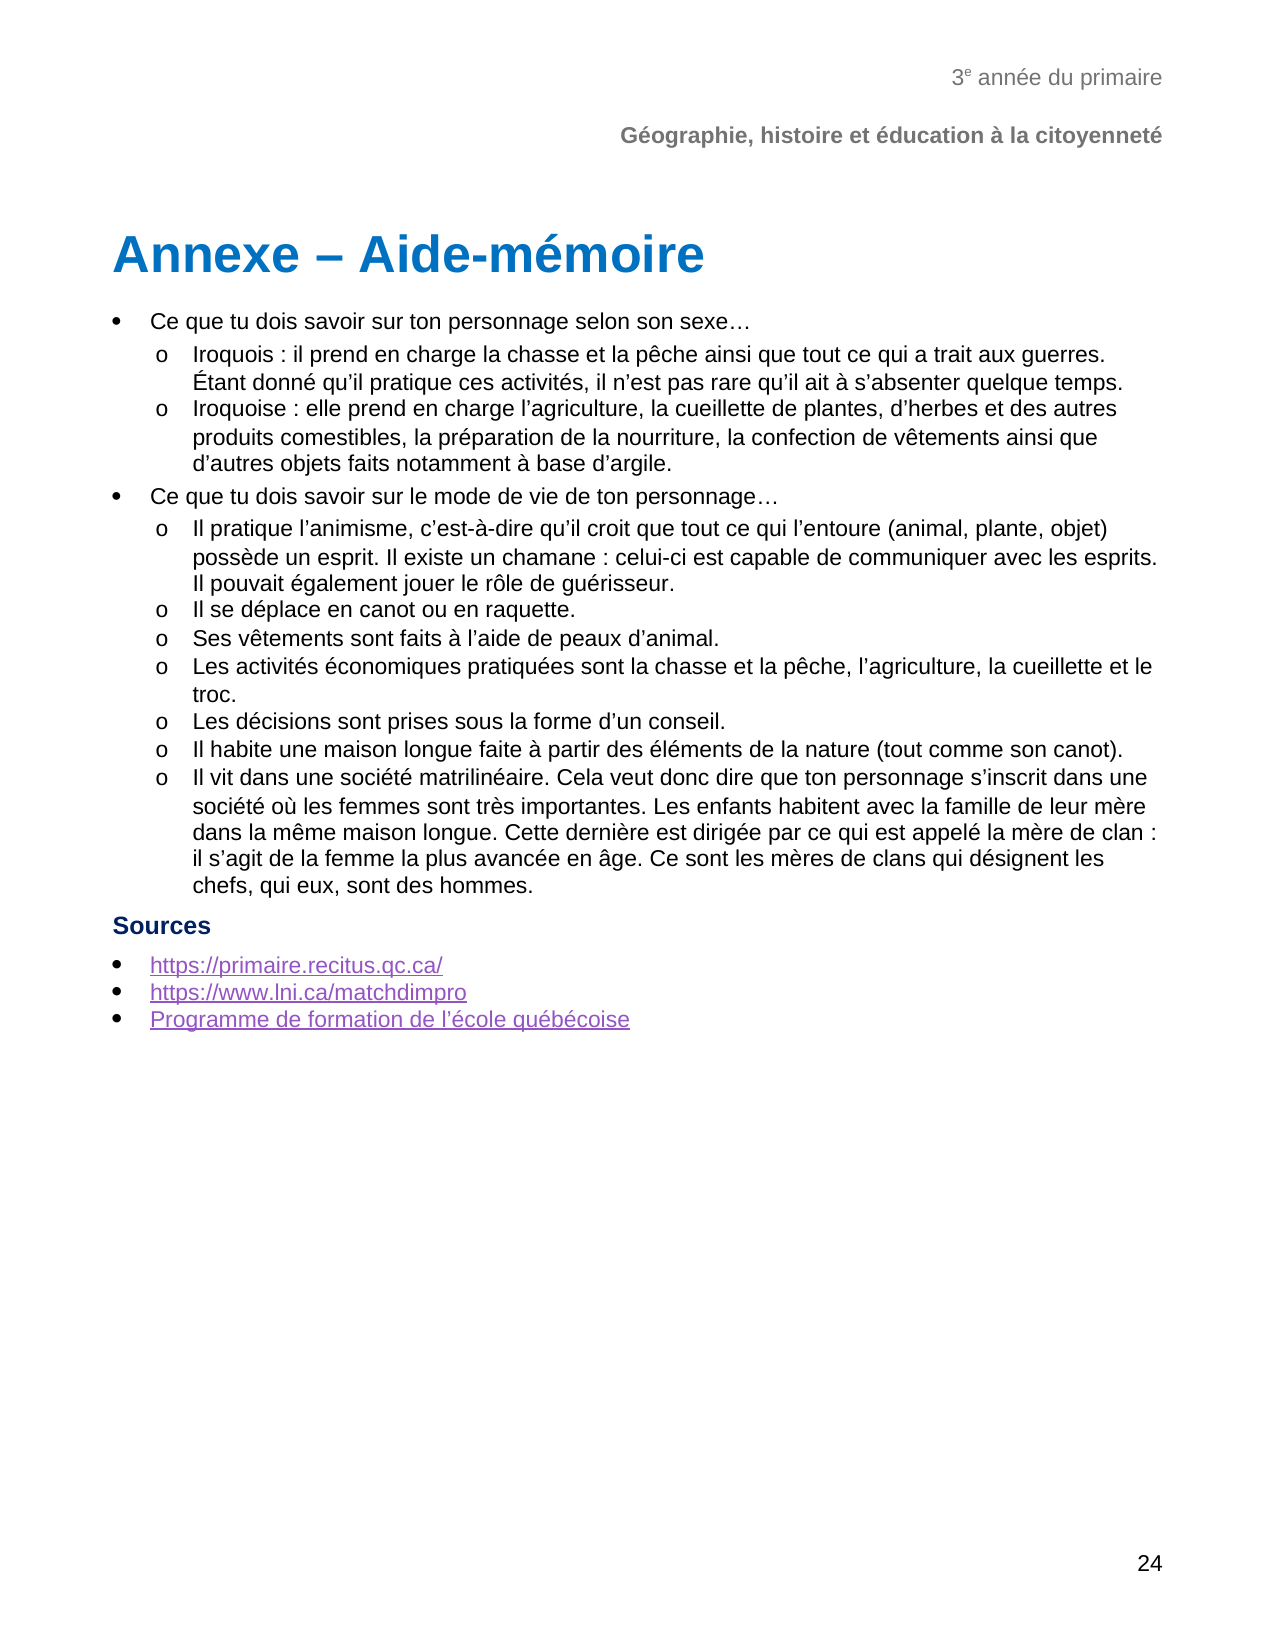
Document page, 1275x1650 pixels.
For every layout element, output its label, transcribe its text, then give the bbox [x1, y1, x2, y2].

text https://www.lni.ca/matchdimpro [112, 979, 1162, 1006]
text Il se déplace en canot ou en raquette. [155, 596, 1162, 625]
text Géographie, histoire et éducation à la citoyenneté [112, 122, 1162, 148]
text Sources [112, 911, 1162, 939]
text Ses vêtements sont faits à l’aide de peaux d’animal. [155, 625, 1162, 653]
text Il pratique l’animisme, c’est-à-dire qu’il croit que tout ce qui l’entoure (animal, plante, objet) possède un esprit. Il existe un chamane : celui-ci est capable de communiquer avec les esprits. Il pouvait également jouer le rôle de guérisseur. [155, 515, 1162, 596]
text Il vit dans une société matrilinéaire. Cela veut donc dire que ton personnage s’inscrit dans une société où les femmes sont très importantes. Les enfants habitent avec la famille de leur mère dans la même maison longue. Cette dernière est dirigée par ce qui est appelé la mère de clan : il s’agit de la femme la plus avancée en âge. Ce sont les mères de clans qui désignent les chefs, qui eux, sont des hommes. [155, 764, 1162, 898]
text Les activités économiques pratiquées sont la chasse et la pêche, l’agriculture, la cueillette et le troc. [155, 653, 1162, 708]
text Programme de formation de l’école québécoise [112, 1006, 1162, 1032]
text Annexe – Aide-mémoire [112, 223, 1162, 283]
text Il habite une maison longue faite à partir des éléments de la nature (tout comme son canot). [155, 736, 1162, 764]
text Ce que tu dois savoir sur ton personnage selon son sexe… [112, 308, 1162, 334]
text Ce que tu dois savoir sur le mode de vie de ton personnage… [112, 483, 1162, 509]
text https://primaire.recitus.qc.ca/ [112, 952, 1162, 979]
text Iroquois : il prend en charge la chasse et la pêche ainsi que tout ce qui a trait aux guerres. Étant donné qu’il pratique ces activités, il n’est pas rare qu’il ait à s’absenter quelque temps. [155, 341, 1162, 395]
text Iroquoise : elle prend en charge l’agriculture, la cueillette de plantes, d’herbes et des autres produits comestibles, la préparation de la nourriture, la confection de vêtements ainsi que d’autres objets faits notamment à base d’argile. [155, 395, 1162, 476]
text Les décisions sont prises sous la forme d’un conseil. [155, 708, 1162, 736]
